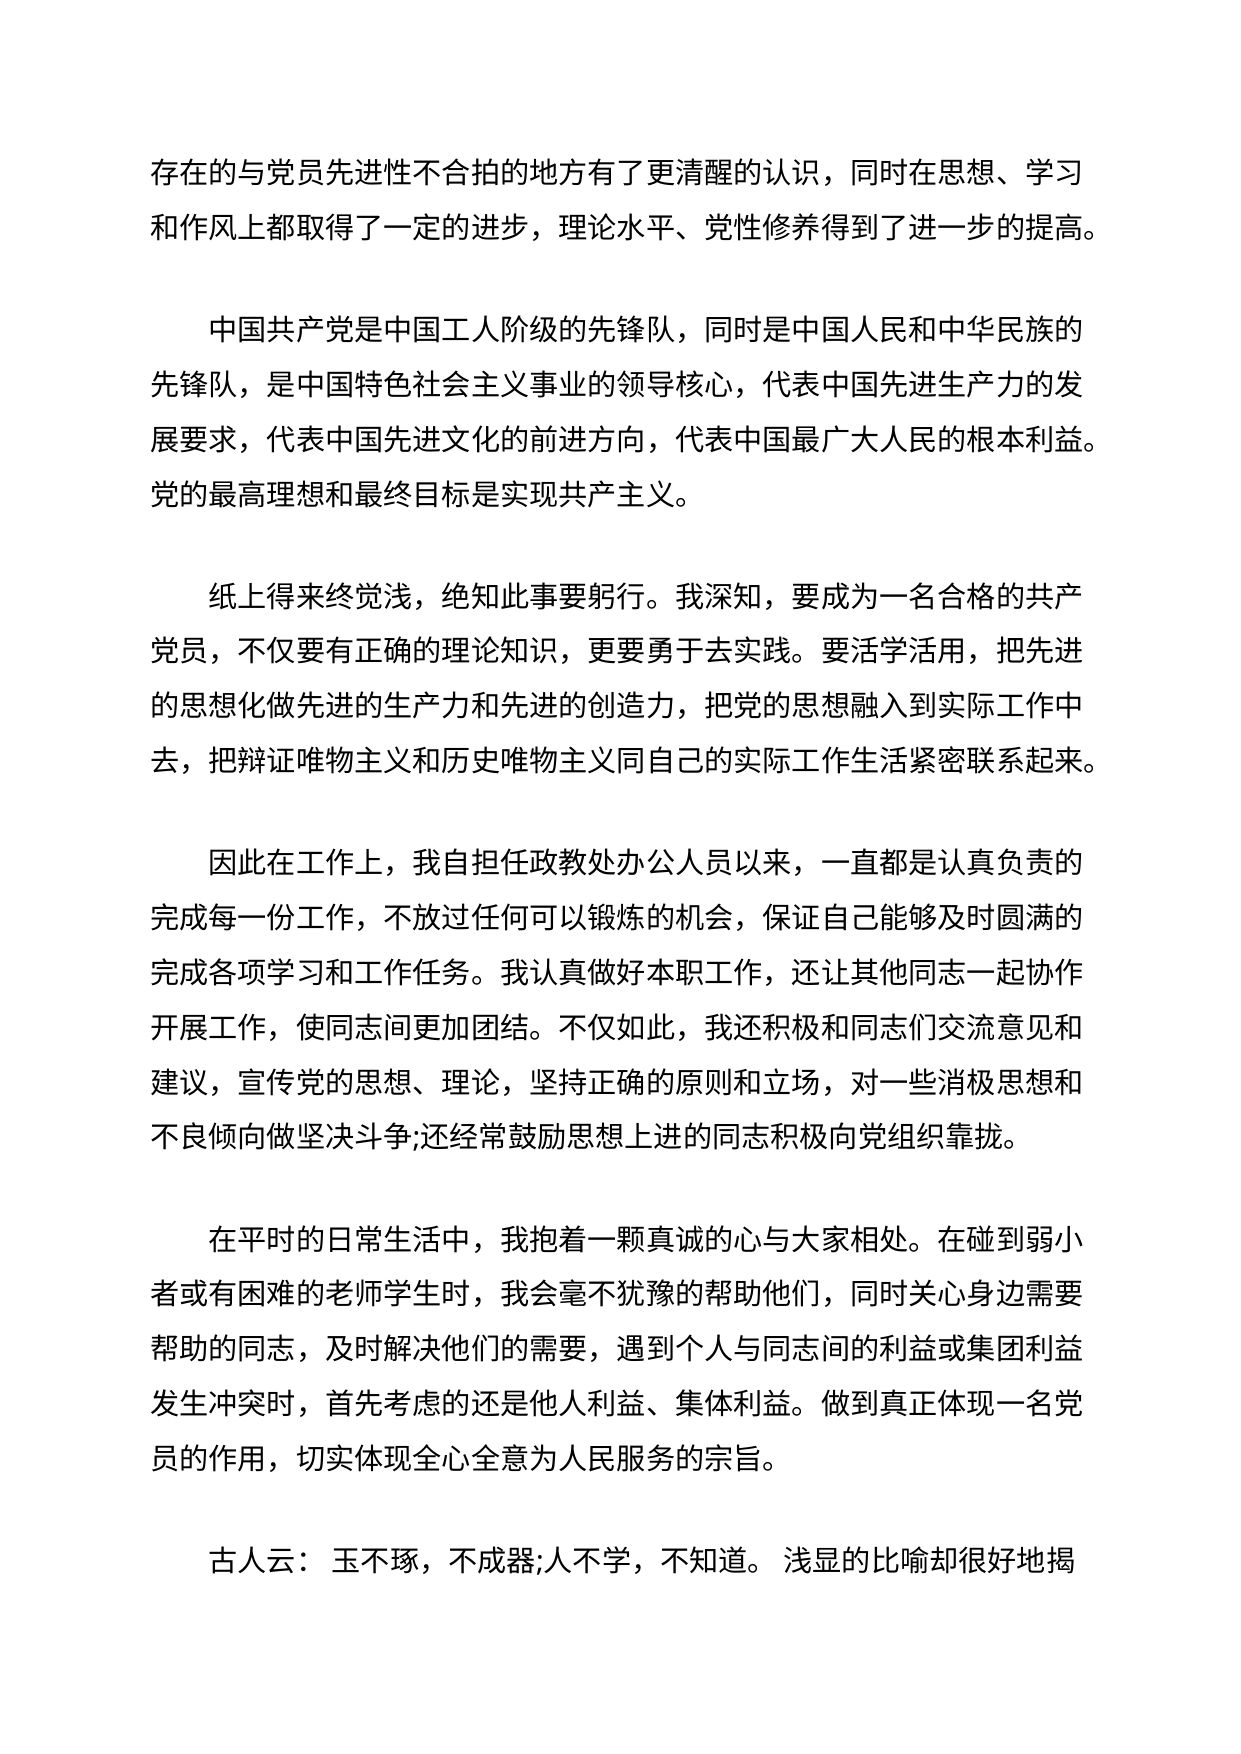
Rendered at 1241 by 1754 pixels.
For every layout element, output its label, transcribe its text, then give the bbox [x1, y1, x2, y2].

text 在平时的日常生活中，我抱着一颗真诚的心与大家相处。在碰到弱小者或有困难的老师学生时，我会毫不犹豫的帮助他们，同时关心身边需要帮助的同志，及时解决他们的需要，遇到个人与同志间的利益或集团利益发生冲突时，首先考虑的还是他人利益、集体利益。做到真正体现一名党员的作用，切实体现全心全意为人民服务的宗旨。 [150, 1216, 1090, 1478]
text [150, 150, 1090, 247]
text 因此在工作上，我自担任政教处办公人员以来，一直都是认真负责的完成每一份工作，不放过任何可以锻炼的机会，保证自己能够及时圆满的完成各项学习和工作任务。我认真做好本职工作，还让其他同志一起协作开展工作，使同志间更加团结。不仅如此，我还积极和同志们交流意见和建议，宣传党的思想、理论，坚持正确的原则和立场，对一些消极思想和不良倾向做坚决斗争;还经常鼓励思想上进的同志积极向党组织靠拢。 [150, 839, 1090, 1156]
text 纸上得来终觉浅，绝知此事要躬行。我深知，要成为一名合格的共产党员，不仅要有正确的理论知识，更要勇于去实践。要活学活用，把先进的思想化做先进的生产力和先进的创造力，把党的思想融入到实际工作中去，把辩证唯物主义和历史唯物主义同自己的实际工作生活紧密联系起来。 [150, 573, 1090, 780]
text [150, 1537, 1090, 1580]
text 中国共产党是中国工人阶级的先锋队，同时是中国人民和中华民族的先锋队，是中国特色社会主义事业的领导核心，代表中国先进生产力的发展要求，代表中国先进文化的前进方向，代表中国最广大人民的根本利益。党的最高理想和最终目标是实现共产主义。 [150, 307, 1090, 514]
